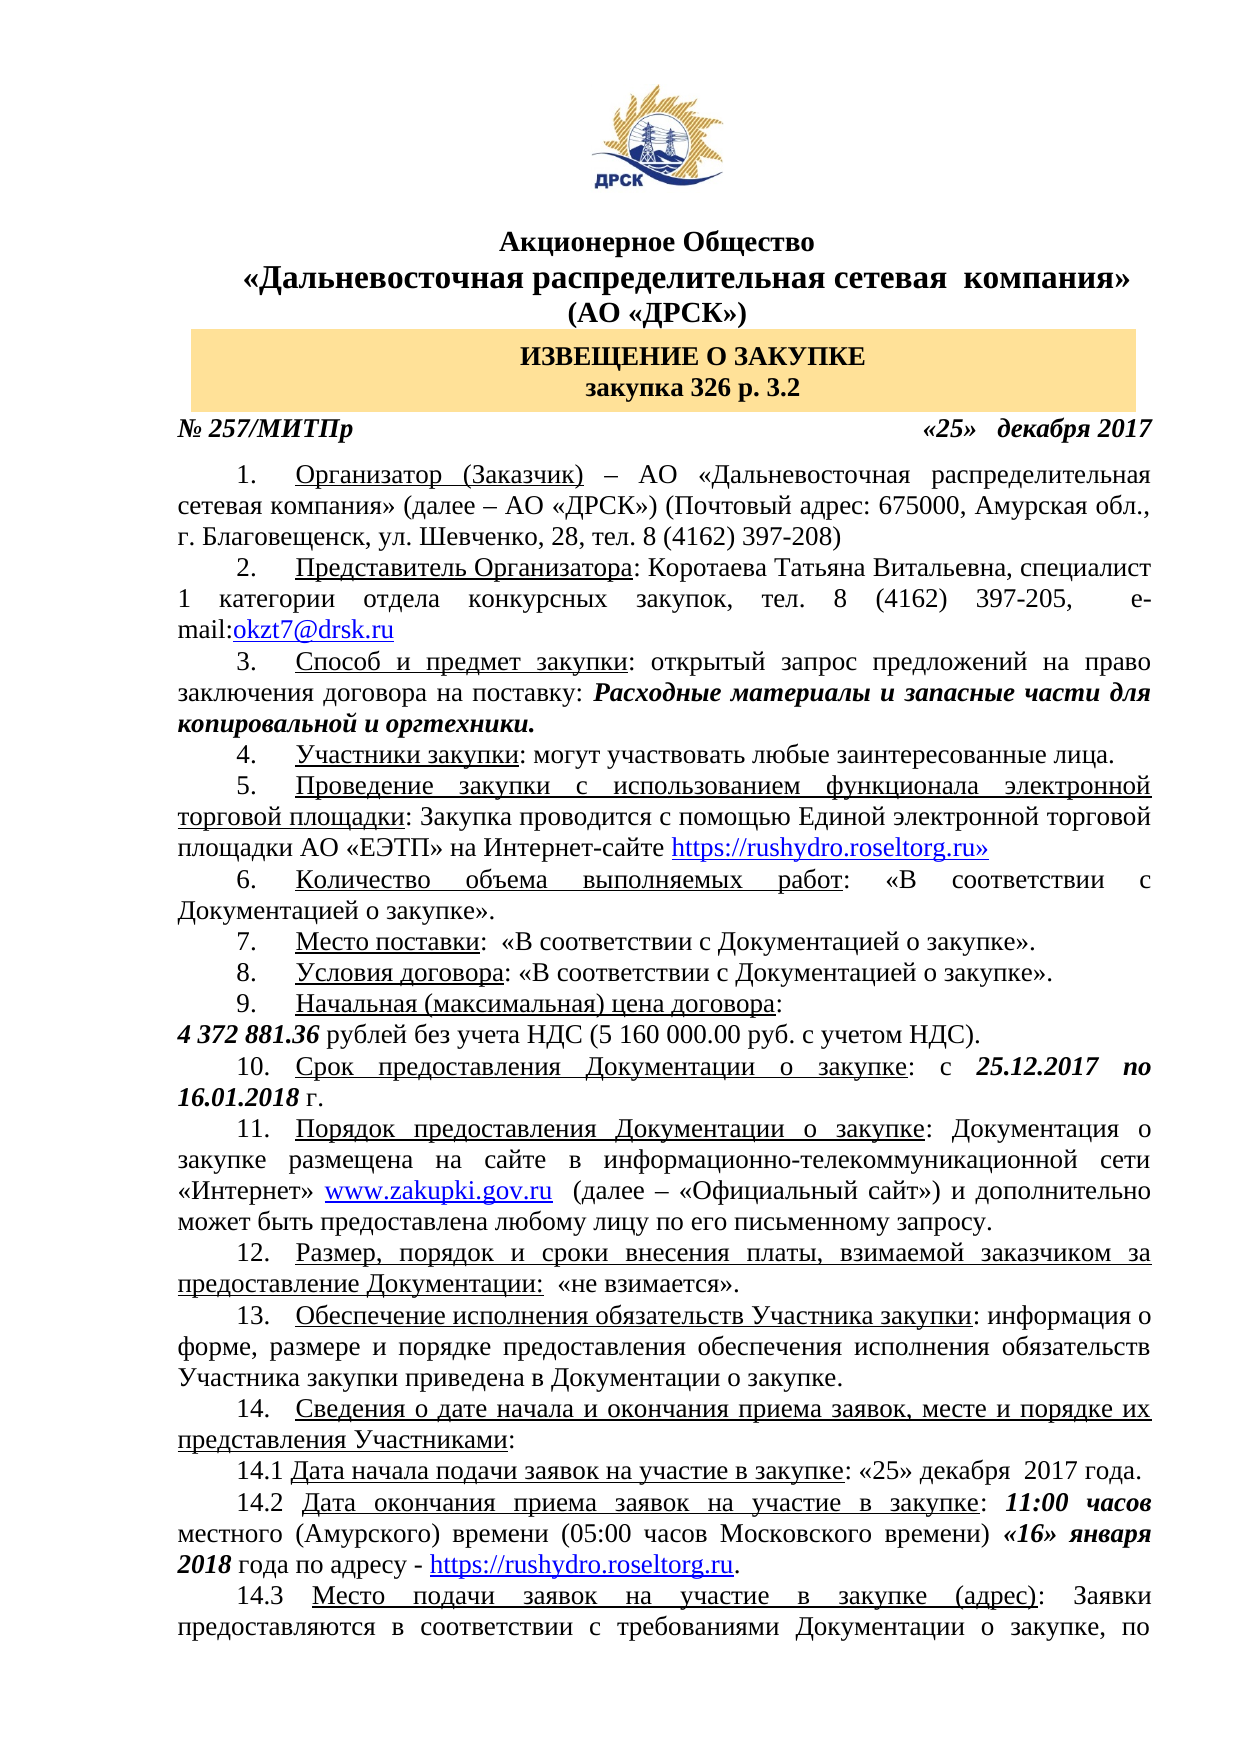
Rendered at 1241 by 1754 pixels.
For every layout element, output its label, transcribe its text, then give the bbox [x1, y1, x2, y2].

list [177, 1579, 1152, 1641]
text (АО «ДРСК») [177, 296, 1137, 329]
list Срок предоставления Документации о закупке: с 25.12.2017 по 16.01.2018 г. [177, 1049, 1152, 1112]
list 14.1 Дата начала подачи заявок на участие в закупке: «25» декабря 2017 года. [177, 1454, 1152, 1486]
list Обеспечение исполнения обязательств Участника закупки: информация о форме, размере и порядке предоставления обеспечения исполнения обязательств Участника закупки приведена в Документации о закупке. [177, 1299, 1152, 1392]
list Начальная (максимальная) цена договора: [177, 987, 1152, 1018]
list Участники закупки: могут участвовать любые заинтересованные лица. [177, 738, 1152, 769]
text Акционерное Общество [177, 224, 1137, 257]
table_header № 257/МИТПр [166, 412, 664, 443]
list Способ и предмет закупки: открытый запрос предложений на право заключения договора на поставку: Расходные материалы и запасные части для копировальной и оргтехники. [177, 645, 1152, 738]
list 14.2 Дата окончания приема заявок на участие в закупке: 11:00 часов местного (Амурского) времени (05:00 часов Московского времени) «16» января 2018 года по адресу - https://rushydro.roseltorg.ru. [177, 1486, 1152, 1579]
picture [590, 84, 724, 193]
list Условия договора: «В соответствии с Документацией о закупке». [177, 956, 1152, 987]
table_header «25» декабря 2017 [664, 412, 1163, 443]
list Сведения о дате начала и окончания приема заявок, месте и порядке их представления Участниками: [177, 1392, 1152, 1454]
list Место поставки: «В соответствии с Документацией о закупке». [177, 925, 1152, 956]
list Представитель Организатора: Коротаева Татьяна Витальевна, специалист 1 категории отдела конкурсных закупок, тел. 8 (4162) 397-205, e-mail:okzt7@drsk.ru [177, 551, 1152, 645]
list Количество объема выполняемых работ: «В соответствии с Документацией о закупке». [177, 863, 1152, 925]
list Организатор (Заказчик) – АО «Дальневосточная распределительная сетевая компания» (далее – АО «ДРСК») (Почтовый адрес: 675000, Амурская обл., г. Благовещенск, ул. Шевченко, 28, тел. 8 (4162) 397-208) [177, 458, 1152, 551]
list 4 372 881.36 рублей без учета НДС (5 160 000.00 руб. с учетом НДС). [177, 1018, 1152, 1049]
list Размер, порядок и сроки внесения платы, взимаемой заказчиком за предоставление Документации: «не взимается». [177, 1236, 1152, 1299]
table_header ИЗВЕЩЕНИЕ О ЗАКУПКЕ закупка 326 р. 3.2 [191, 329, 1136, 412]
list Проведение закупки с использованием функционала электронной торговой площадки: Закупка проводится с помощью Единой электронной торговой площадки АО «ЕЭТП» на Интернет-сайте https://rushydro.roseltorg.ru» [177, 769, 1152, 863]
text «Дальневосточная распределительная сетевая компания» [177, 257, 1137, 296]
list Порядок предоставления Документации о закупке: Документация о закупке размещена на сайте в информационно-телекоммуникационной сети «Интернет» www.zakupki.gov.ru (далее – «Официальный сайт») и дополнительно может быть предоставлена любому лицу по его письменному запросу. [177, 1112, 1152, 1236]
